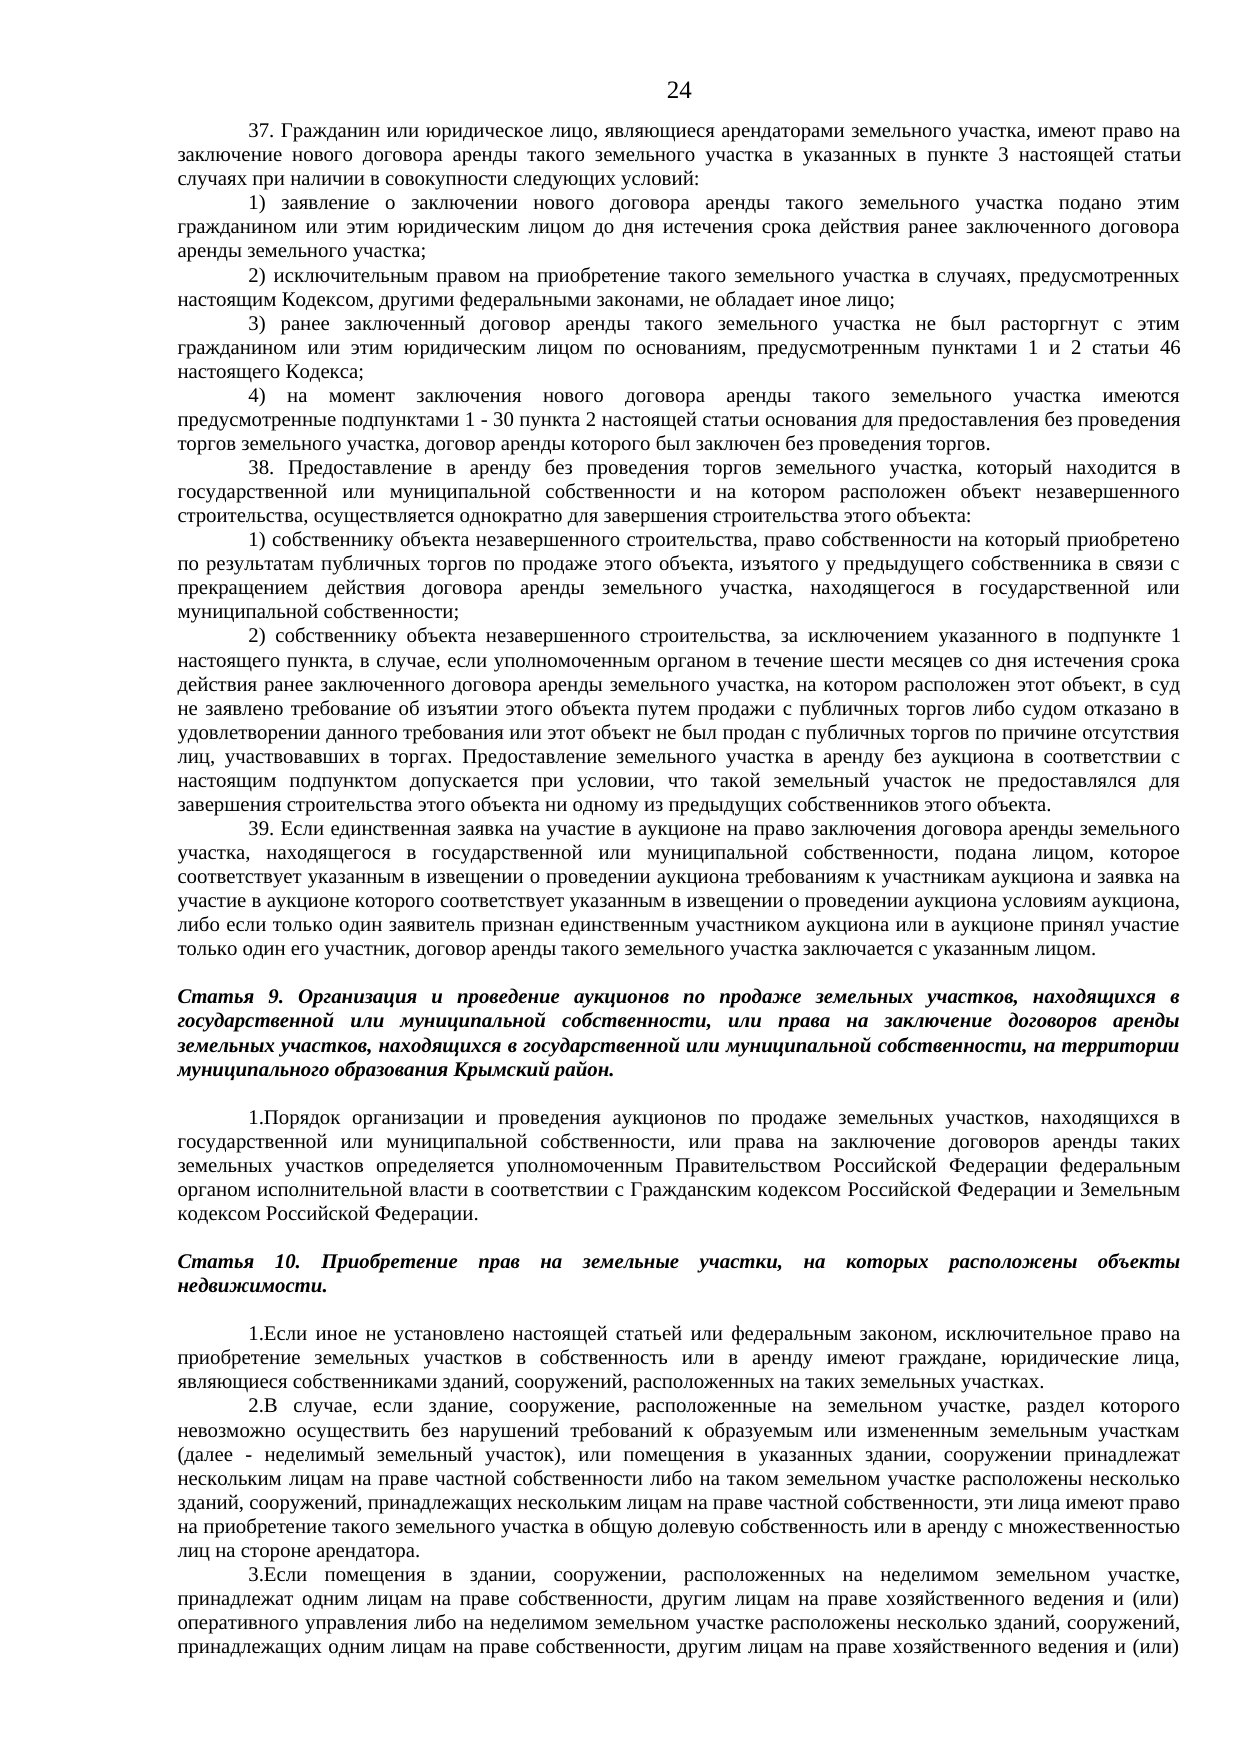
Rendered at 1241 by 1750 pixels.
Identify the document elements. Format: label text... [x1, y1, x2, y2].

text 2.В случае, если здание, сооружение, расположенные на земельном участке, раздел которого невозможно осуществить без нарушений требований к образуемым или измененным земельным участкам (далее - неделимый земельный участок), или помещения в указанных здании, сооружении принадлежат нескольким лицам на праве частной собственности либо на таком земельном участке расположены несколько зданий, сооружений, принадлежащих нескольким лицам на праве частной собственности, эти лица имеют право на приобретение такого земельного участка в общую долевую собственность или в аренду с множественностью лиц на стороне арендатора. [177, 1393, 1181, 1562]
subtitle Статья 9. Организация и проведение аукционов по продаже земельных участков, находящихся в государственной или муниципальной собственности, или права на заключение договоров аренды земельных участков, находящихся в государственной или муниципальной собственности, на территории муниципального образования Крымский район. [177, 984, 1181, 1081]
text 38. Предоставление в аренду без проведения торгов земельного участка, который находится в государственной или муниципальной собственности и на котором расположен объект незавершенного строительства, осуществляется однократно для завершения строительства этого объекта: [177, 455, 1181, 527]
text 37. Гражданин или юридическое лицо, являющиеся арендаторами земельного участка, имеют право на заключение нового договора аренды такого земельного участка в указанных в пункте 3 настоящей статьи случаях при наличии в совокупности следующих условий: [177, 118, 1181, 190]
text 39. Если единственная заявка на участие в аукционе на право заключения договора аренды земельного участка, находящегося в государственной или муниципальной собственности, подана лицом, которое соответствует указанным в извещении о проведении аукциона требованиям к участникам аукциона и заявка на участие в аукционе которого соответствует указанным в извещении о проведении аукциона условиям аукциона, либо если только один заявитель признан единственным участником аукциона или в аукционе принял участие только один его участник, договор аренды такого земельного участка заключается с указанным лицом. [177, 816, 1181, 960]
text 2) собственнику объекта незавершенного строительства, за исключением указанного в подпункте 1 настоящего пункта, в случае, если уполномоченным органом в течение шести месяцев со дня истечения срока действия ранее заключенного договора аренды земельного участка, на котором расположен этот объект, в суд не заявлено требование об изъятии этого объекта путем продажи с публичных торгов либо судом отказано в удовлетворении данного требования или этот объект не был продан с публичных торгов по причине отсутствия лиц, участвовавших в торгах. Предоставление земельного участка в аренду без аукциона в соответствии с настоящим подпунктом допускается при условии, что такой земельный участок не предоставлялся для завершения строительства этого объекта ни одному из предыдущих собственников этого объекта. [177, 623, 1181, 816]
text 1.Порядок организации и проведения аукционов по продаже земельных участков, находящихся в государственной или муниципальной собственности, или права на заключение договоров аренды таких земельных участков определяется уполномоченным Правительством Российской Федерации федеральным органом исполнительной власти в соответствии с Гражданским кодексом Российской Федерации и Земельным кодексом Российской Федерации. [177, 1105, 1181, 1225]
text 1) заявление о заключении нового договора аренды такого земельного участка подано этим гражданином или этим юридическим лицом до дня истечения срока действия ранее заключенного договора аренды земельного участка; [177, 190, 1181, 262]
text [177, 1562, 1181, 1658]
text 3) ранее заключенный договор аренды такого земельного участка не был расторгнут с этим гражданином или этим юридическим лицом по основаниям, предусмотренным пунктами 1 и 2 статьи 46 настоящего Кодекса; [177, 311, 1181, 383]
subtitle Статья 10. Приобретение прав на земельные участки, на которых расположены объекты недвижимости. [177, 1249, 1181, 1297]
text 2) исключительным правом на приобретение такого земельного участка в случаях, предусмотренных настоящим Кодексом, другими федеральными законами, не обладает иное лицо; [177, 262, 1181, 311]
text 4) на момент заключения нового договора аренды такого земельного участка имеются предусмотренные подпунктами 1 - 30 пункта 2 настоящей статьи основания для предоставления без проведения торгов земельного участка, договор аренды которого был заключен без проведения торгов. [177, 383, 1181, 455]
text 1.Если иное не установлено настоящей статьей или федеральным законом, исключительное право на приобретение земельных участков в собственность или в аренду имеют граждане, юридические лица, являющиеся собственниками зданий, сооружений, расположенных на таких земельных участках. [177, 1321, 1181, 1393]
text 1) собственнику объекта незавершенного строительства, право собственности на который приобретено по результатам публичных торгов по продаже этого объекта, изъятого у предыдущего собственника в связи с прекращением действия договора аренды земельного участка, находящегося в государственной или муниципальной собственности; [177, 527, 1181, 623]
